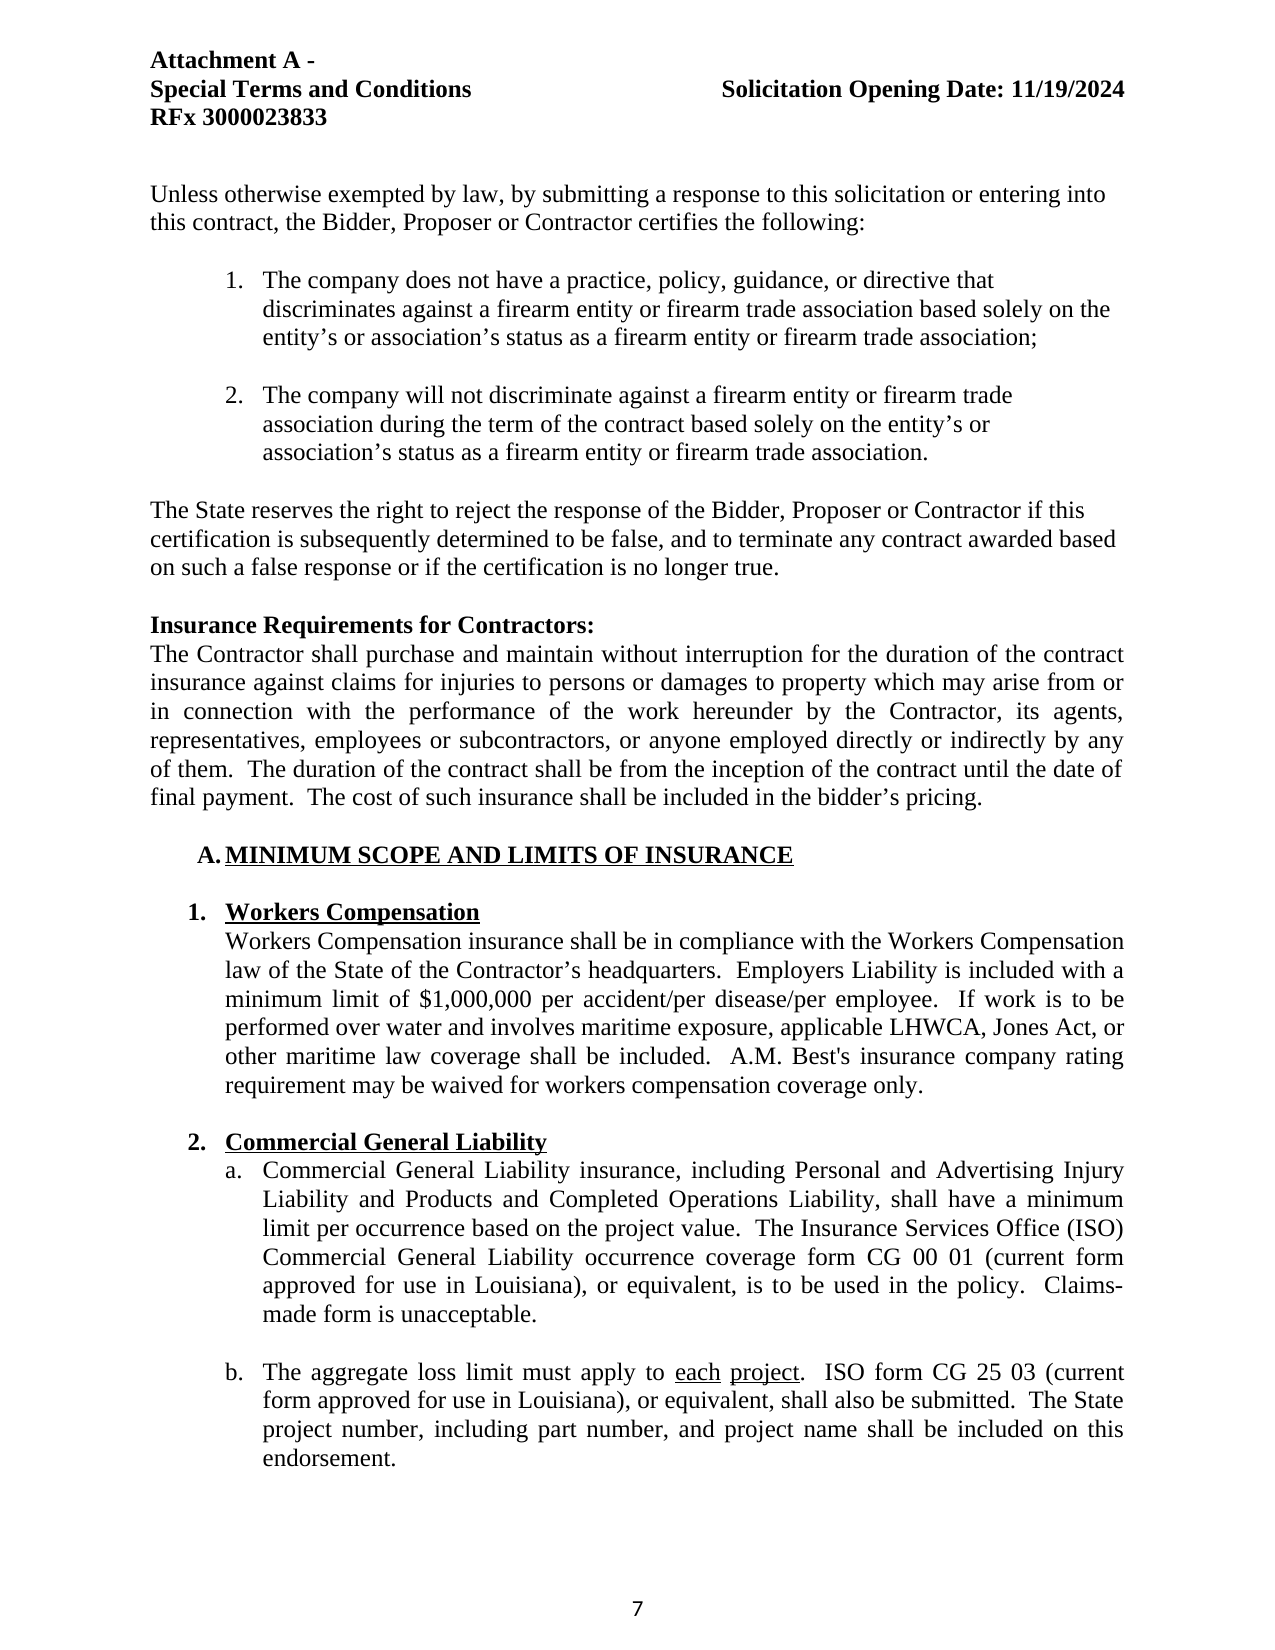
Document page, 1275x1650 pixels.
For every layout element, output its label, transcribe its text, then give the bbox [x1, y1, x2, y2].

text Insurance Requirements for Contractors: [150, 610, 1125, 639]
text Workers Compensation insurance shall be in compliance with the Workers Compensation law of the State of the Contractor’s headquarters. Employers Liability is included with a minimum limit of $1,000,000 per accident/per disease/per employee. If work is to be performed over water and involves maritime exposure, applicable LHWCA, Jones Act, or other maritime law coverage shall be included. A.M. Best's insurance company rating requirement may be waived for workers compensation coverage only. [225, 926, 1125, 1099]
list The company does not have a practice, policy, guidance, or directive that discriminates against a firearm entity or firearm trade association based solely on the entity’s or association’s status as a firearm entity or firearm trade association; [225, 265, 1125, 351]
list The aggregate loss limit must apply to each project. ISO form CG 25 03 (current form approved for use in Louisiana), or equivalent, shall also be submitted. The State project number, including part number, and project name shall be included on this endorsement. [225, 1357, 1125, 1472]
list The company will not discriminate against a firearm entity or firearm trade association during the term of the contract based solely on the entity’s or association’s status as a firearm entity or firearm trade association. [225, 380, 1125, 466]
text Unless otherwise exempted by law, by submitting a response to this solicitation or entering into this contract, the Bidder, Proposer or Contractor certifies the following: [150, 179, 1125, 236]
list Workers Compensation [187, 897, 1125, 926]
list Commercial General Liability insurance, including Personal and Advertising Injury Liability and Products and Completed Operations Liability, shall have a minimum limit per occurrence based on the project value. The Insurance Services Office (ISO) Commercial General Liability occurrence coverage form CG 00 01 (current form approved for use in Louisiana), or equivalent, is to be used in the policy. Claims-made form is unacceptable. [225, 1156, 1125, 1328]
text The Contractor shall purchase and maintain without interruption for the duration of the contract insurance against claims for injuries to persons or damages to property which may arise from or in connection with the performance of the work hereunder by the Contractor, its agents, representatives, employees or subcontractors, or anyone employed directly or indirectly by any of them. The duration of the contract shall be from the inception of the contract until the date of final payment. The cost of such insurance shall be included in the bidder’s pricing. [150, 639, 1125, 811]
text The State reserves the right to reject the response of the Bidder, Proposer or Contractor if this certification is subsequently determined to be false, and to terminate any contract awarded based on such a false response or if the certification is no longer true. [150, 495, 1125, 581]
list MINIMUM SCOPE AND LIMITS OF INSURANCE [197, 840, 1125, 869]
list Commercial General Liability [187, 1127, 1125, 1156]
